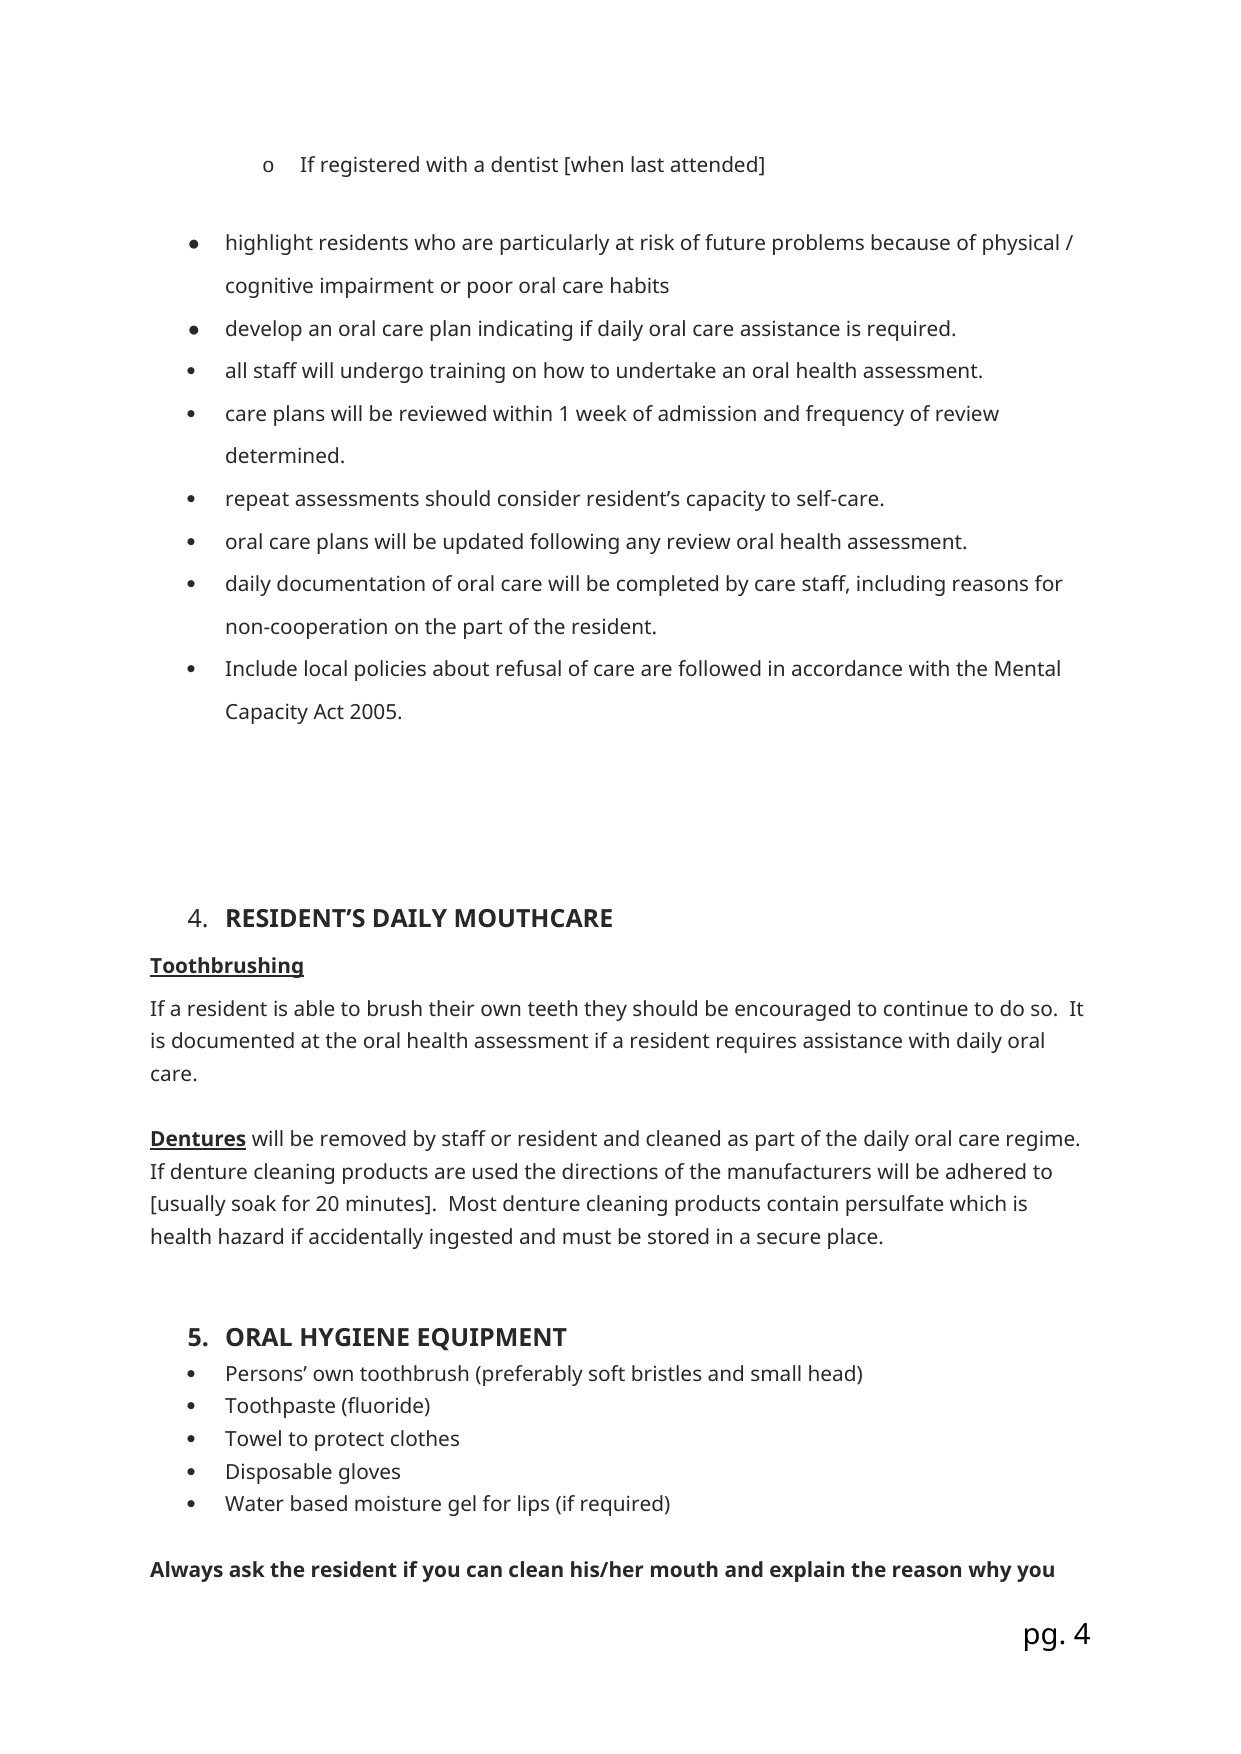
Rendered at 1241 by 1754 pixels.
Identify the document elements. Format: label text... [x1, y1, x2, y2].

list repeat assessments should consider resident’s capacity to self-care. [187, 484, 1090, 513]
text Toothbrushing [150, 951, 1090, 980]
list highlight residents who are particularly at risk of future problems because of physical / cognitive impairment or poor oral care habits [187, 228, 1090, 299]
list Water based moisture gel for lips (if required) [187, 1489, 1090, 1518]
text Dentures will be removed by staff or resident and cleaned as part of the daily oral care regime. If denture cleaning products are used the directions of the manufacturers will be adhered to [usually soak for 20 minutes]. Most denture cleaning products contain persulfate which is health hazard if accidentally ingested and must be stored in a secure place. [150, 1124, 1090, 1251]
list develop an oral care plan indicating if daily oral care assistance is required. [187, 314, 1090, 342]
list daily documentation of oral care will be completed by care staff, including reasons for non-cooperation on the part of the resident. [187, 569, 1090, 640]
list all staff will undergo training on how to undertake an oral health assessment. [187, 356, 1090, 385]
text If a resident is able to brush their own teeth they should be encouraged to continue to do so. It is documented at the oral health assessment if a resident requires assistance with daily oral care. [150, 994, 1090, 1087]
list care plans will be reviewed within 1 week of admission and frequency of review determined. [187, 399, 1090, 470]
list oral care plans will be updated following any review oral health assessment. [187, 527, 1090, 555]
list Towel to protect clothes [187, 1424, 1090, 1453]
list Toothpaste (fluoride) [187, 1392, 1090, 1420]
list RESIDENT’S DAILY MOUTHCARE [187, 900, 1090, 934]
list If registered with a dentist [when last attended] [262, 150, 1090, 178]
list Include local policies about refusal of care are followed in accordance with the Mental Capacity Act 2005. [187, 654, 1090, 726]
list Persons’ own toothbrush (preferably soft bristles and small head) [187, 1359, 1090, 1387]
list ORAL HYGIENE EQUIPMENT [187, 1320, 1090, 1354]
list Disposable gloves [187, 1457, 1090, 1485]
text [150, 1555, 1090, 1583]
